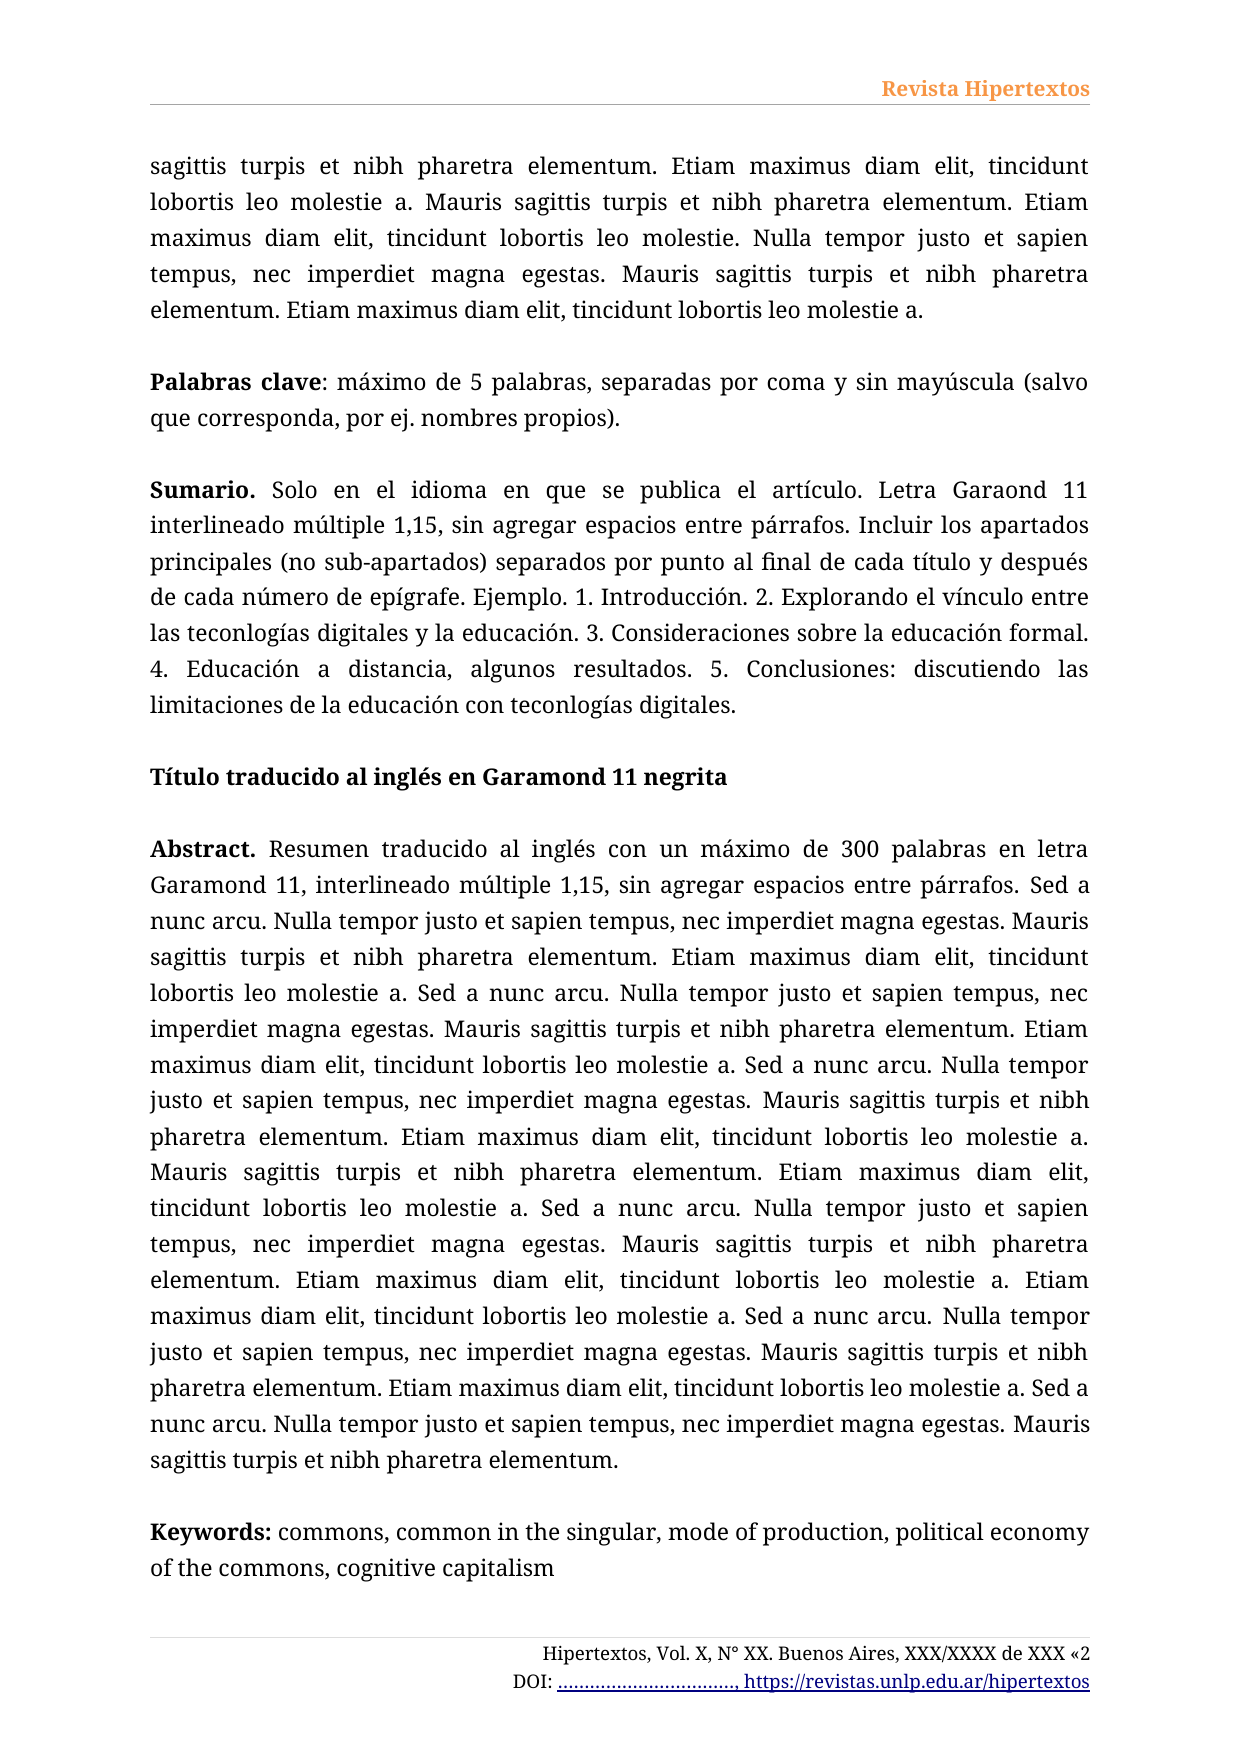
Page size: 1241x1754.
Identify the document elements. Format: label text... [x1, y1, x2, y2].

text Título traducido al inglés en Garamond 11 negrita [150, 761, 1090, 792]
text Sumario. Solo en el idioma en que se publica el artículo. Letra Garaond 11 interlineado múltiple 1,15, sin agregar espacios entre párrafos. Incluir los apartados principales (no sub-apartados) separados por punto al final de cada título y después de cada número de epígrafe. Ejemplo. 1. Introducción. 2. Explorando el vínculo entre las teconlogías digitales y la educación. 3. Consideraciones sobre la educación formal. 4. Educación a distancia, algunos resultados. 5. Conclusiones: discutiendo las limitaciones de la educación con teconlogías digitales. [150, 473, 1090, 720]
text Palabras clave: máximo de 5 palabras, separadas por coma y sin mayúscula (salvo que corresponda, por ej. nombres propios). [150, 366, 1090, 433]
text Abstract. Resumen traducido al inglés con un máximo de 300 palabras en letra Garamond 11, interlineado múltiple 1,15, sin agregar espacios entre párrafos. Sed a nunc arcu. Nulla tempor justo et sapien tempus, nec imperdiet magna egestas. Mauris sagittis turpis et nibh pharetra elementum. Etiam maximus diam elit, tincidunt lobortis leo molestie a. Sed a nunc arcu. Nulla tempor justo et sapien tempus, nec imperdiet magna egestas. Mauris sagittis turpis et nibh pharetra elementum. Etiam maximus diam elit, tincidunt lobortis leo molestie a. Sed a nunc arcu. Nulla tempor justo et sapien tempus, nec imperdiet magna egestas. Mauris sagittis turpis et nibh pharetra elementum. Etiam maximus diam elit, tincidunt lobortis leo molestie a. Mauris sagittis turpis et nibh pharetra elementum. Etiam maximus diam elit, tincidunt lobortis leo molestie a. Sed a nunc arcu. Nulla tempor justo et sapien tempus, nec imperdiet magna egestas. Mauris sagittis turpis et nibh pharetra elementum. Etiam maximus diam elit, tincidunt lobortis leo molestie a. Etiam maximus diam elit, tincidunt lobortis leo molestie a. Sed a nunc arcu. Nulla tempor justo et sapien tempus, nec imperdiet magna egestas. Mauris sagittis turpis et nibh pharetra elementum. Etiam maximus diam elit, tincidunt lobortis leo molestie a. Sed a nunc arcu. Nulla tempor justo et sapien tempus, nec imperdiet magna egestas. Mauris sagittis turpis et nibh pharetra elementum. [150, 833, 1090, 1475]
text Resumen. Resumen con un máximo de 300 palabras en letra Garamond 11, interlineado múltiple 1,15, sin agregar espacios entre párrafos. Las plabras clave, a continuación, deben ir en minúscula, con excepción de nombres propios. Sed a nunc arcu. Nulla tempor justo et sapien tempus, nec imperdiet magna egestas. Mauris sagittis turpis et nibh pharetra elementum. Etiam maximus diam elit, tincidunt lobortis leo molestie a. Sed a nunc arcu. Nulla tempor justo et sapien tempus, nec imperdiet magna egestas. Mauris sagittis turpis et nibh pharetra elementum. Etiam maximus diam elit, tincidunt lobortis leo molestie a. Sed a nunc arcu. Nulla tempor justo et sapien tempus, nec imperdiet magna egestas. Mauris sagittis turpis et nibh pharetra elementum. Etiam maximus diam elit, tincidunt lobortis leo molestie a. Mauris sagittis turpis et nibh pharetra elementum. Etiam maximus diam elit, tincidunt lobortis leo molestie a. Sed a nunc arcu. Nulla tempor justo et sapien tempus, nec imperdiet magna egestas. Mauris sagittis turpis et nibh pharetra elementum. Etiam maximus diam elit, tincidunt lobortis leo molestie a. Etiam maximus diam elit, tincidunt lobortis leo molestie a. Sed a nunc arcu. Nulla tempor justo et sapien tempus, nec imperdiet magna egestas. Mauris et nibh pharetra elementum. Etiam maximus diam elit, tincidunt lobortis leo molestie a. Sed a nunc arcu. Nulla tempor justo et sapien tempus, nec imperdiet magna egestas. Mauris sagittis turpis et nibh pharetra elementum. Etiam maximus diam elit, tincidunt lobortis leo molestie a. Mauris sagittis turpis et nibh pharetra elementum. Etiam maximus diam elit, tincidunt lobortis leo molestie. Nulla tempor justo et sapien tempus, nec imperdiet magna egestas. Mauris sagittis turpis et nibh pharetra elementum. Etiam maximus diam elit, tincidunt lobortis leo molestie a. [150, 150, 1090, 325]
text Keywords: commons, common in the singular, mode of production, political economy of the commons, cognitive capitalism [150, 1547, 1090, 1583]
